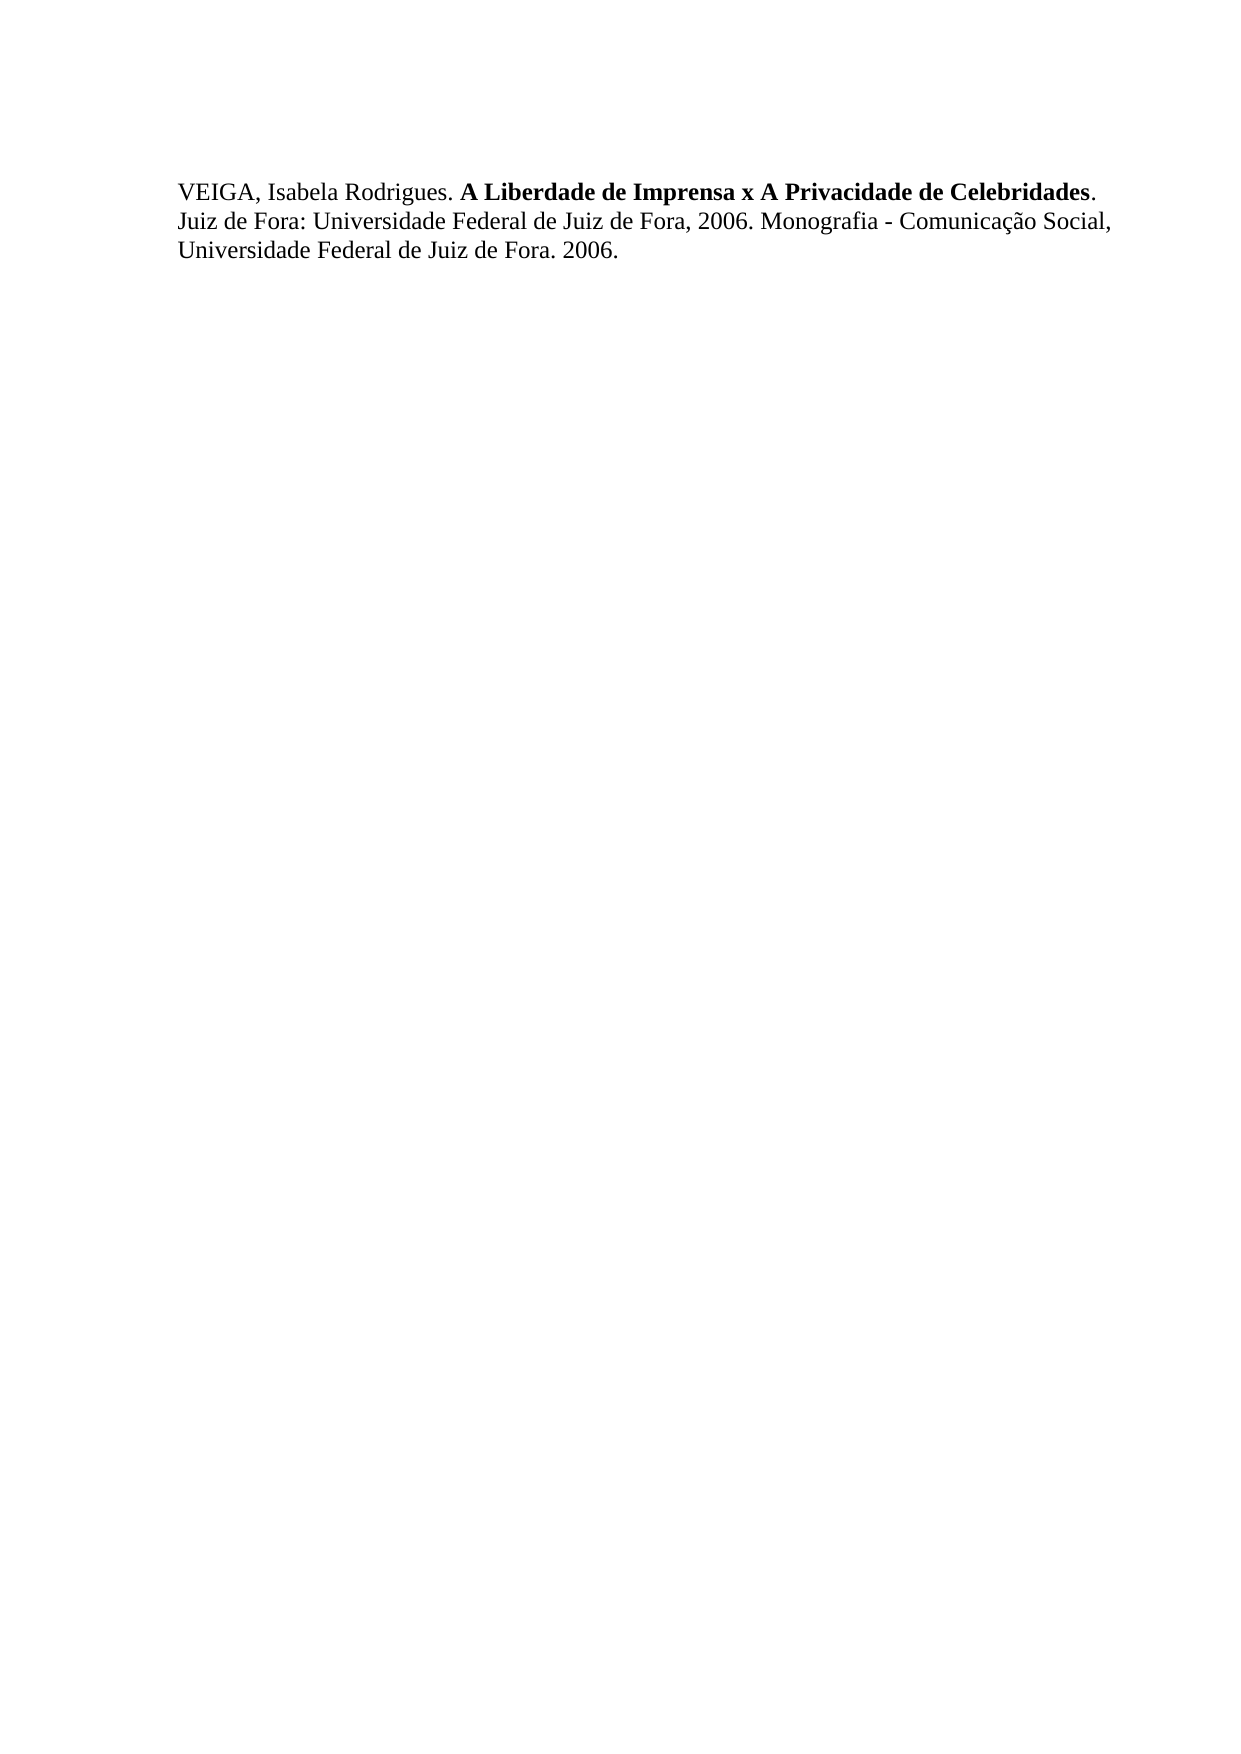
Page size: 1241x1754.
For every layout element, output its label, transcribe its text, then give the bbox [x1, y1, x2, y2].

text VEIGA, Isabela Rodrigues. A Liberdade de Imprensa x A Privacidade de Celebridades. Juiz de Fora: Universidade Federal de Juiz de Fora, 2006. Monografia - Comunicação Social, Universidade Federal de Juiz de Fora. 2006. [177, 177, 1122, 263]
